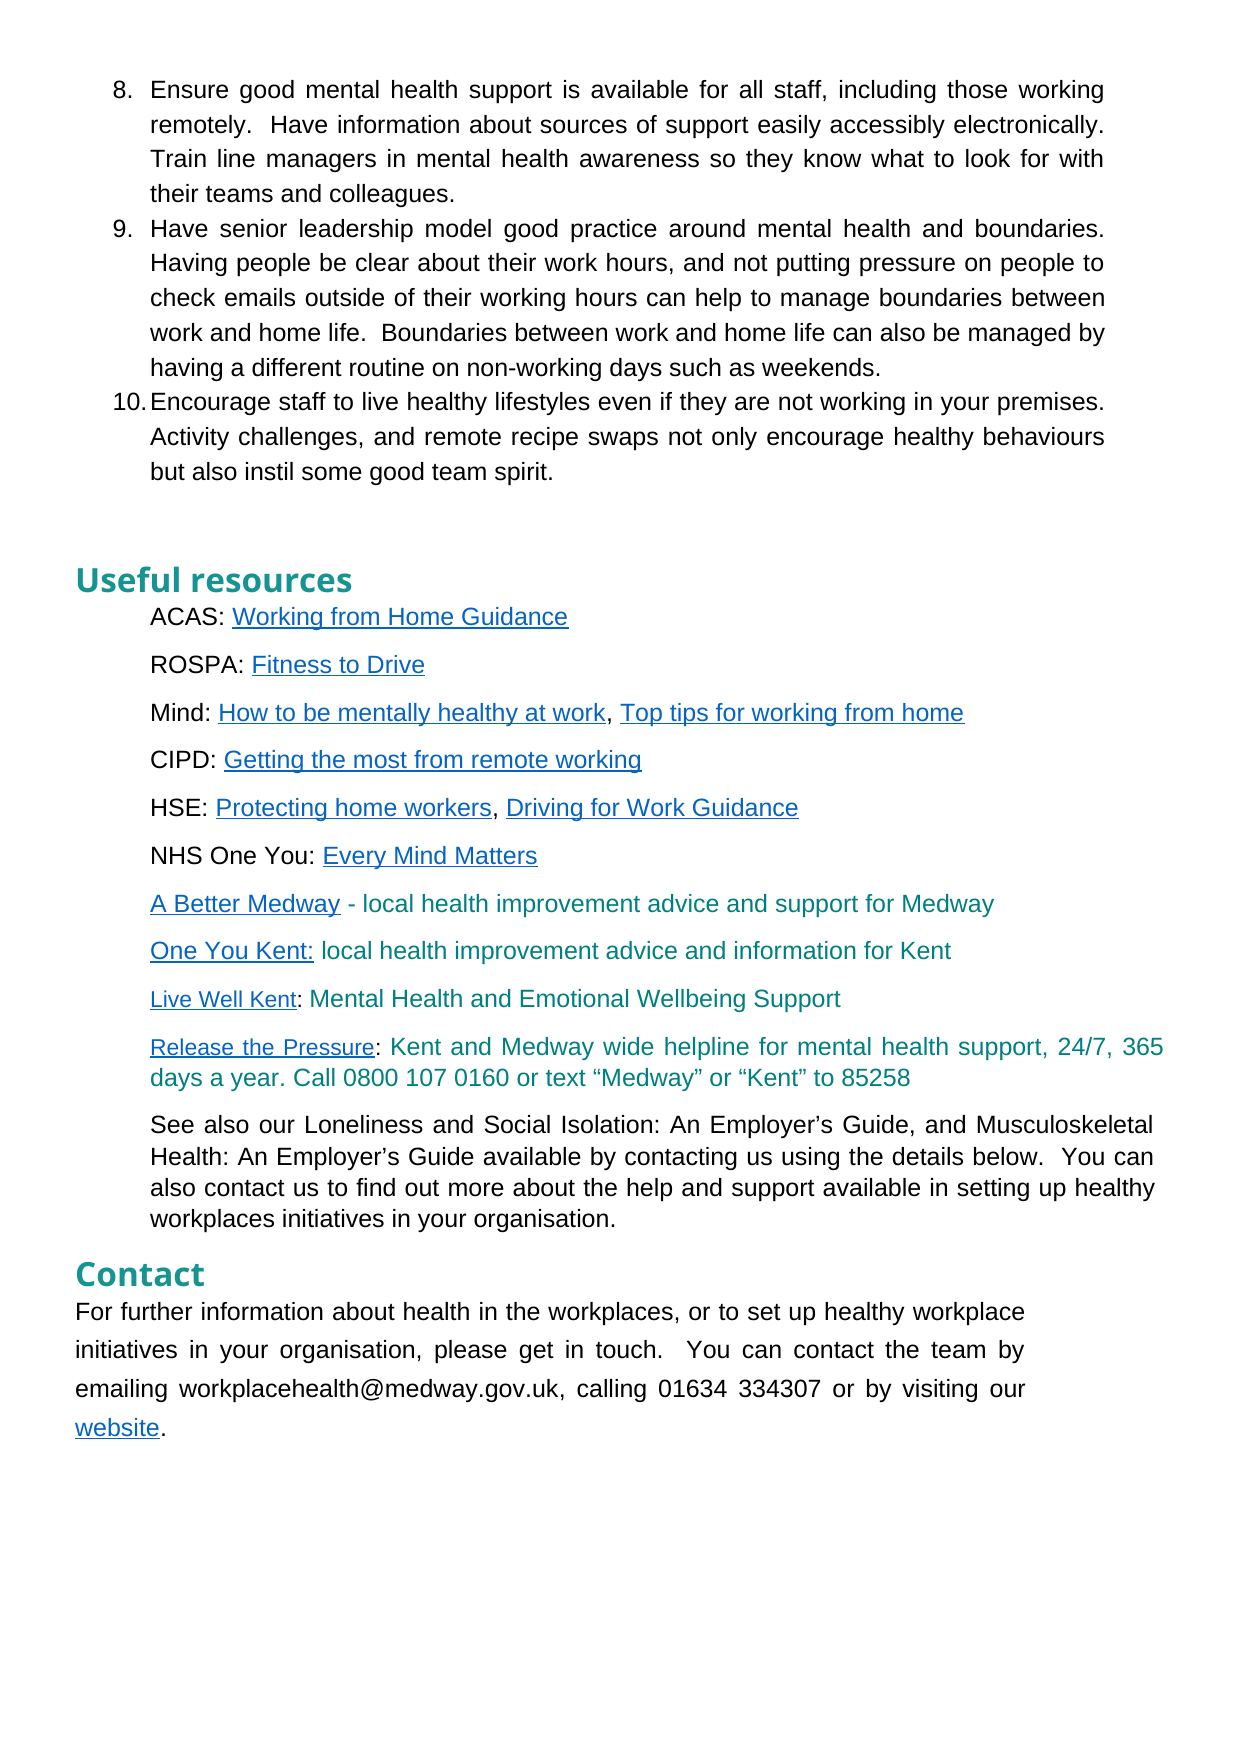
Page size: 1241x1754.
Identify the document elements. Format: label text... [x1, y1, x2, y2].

text ACAS: Working from Home Guidance [75, 602, 1165, 631]
text NHS One You: Every Mind Matters [75, 841, 1165, 869]
list Encourage staff to live healthy lifestyles even if they are not working in your premises. Activity challenges, and remote recipe swaps not only encourage healthy behaviours but also instil some good team spirit. [112, 387, 1107, 485]
list Ensure good mental health support is available for all staff, including those working remotely. Have information about sources of support easily accessibly electronically. Train line managers in mental health awareness so they know what to look for with their teams and colleagues. [112, 75, 1107, 208]
subtitle Contact [75, 1251, 1165, 1297]
text Live Well Kent: Mental Health and Emotional Wellbeing Support [150, 984, 1165, 1013]
text HSE: Protecting home workers, Driving for Work Guidance [75, 793, 1165, 822]
text For further information about health in the workplaces, or to set up healthy workplace initiatives in your organisation, please get in touch. You can contact the team by emailing workplacehealth@medway.gov.uk, calling 01634 334307 or by visiting our website. [75, 1297, 1027, 1442]
list Have senior leadership model good practice around mental health and boundaries. Having people be clear about their work hours, and not putting pressure on people to check emails outside of their working hours can help to manage boundaries between work and home life. Boundaries between work and home life can also be managed by having a different routine on non-working days such as weekends. [112, 214, 1107, 381]
text CIPD: Getting the most from remote working [75, 745, 1165, 774]
text Release the Pressure: Kent and Medway wide helpline for mental health support, 24/7, 365 days a year. Call 0800 107 0160 or text “Medway” or “Kent” to 85258 [150, 1032, 1165, 1091]
text See also our Loneliness and Social Isolation: An Employer’s Guide, and Musculoskeletal Health: An Employer’s Guide available by contacting us using the details below. You can also contact us to find out more about the help and support available in setting up healthy workplaces initiatives in your organisation. [75, 1110, 1165, 1232]
text Mind: How to be mentally healthy at work, Top tips for working from home [75, 698, 1165, 726]
text ROSPA: Fitness to Drive [75, 650, 1165, 679]
text A Better Medway - local health improvement advice and support for Medway [150, 888, 1165, 917]
subtitle Useful resources [75, 557, 1165, 602]
text One You Kent: local health improvement advice and information for Kent [150, 936, 1165, 965]
